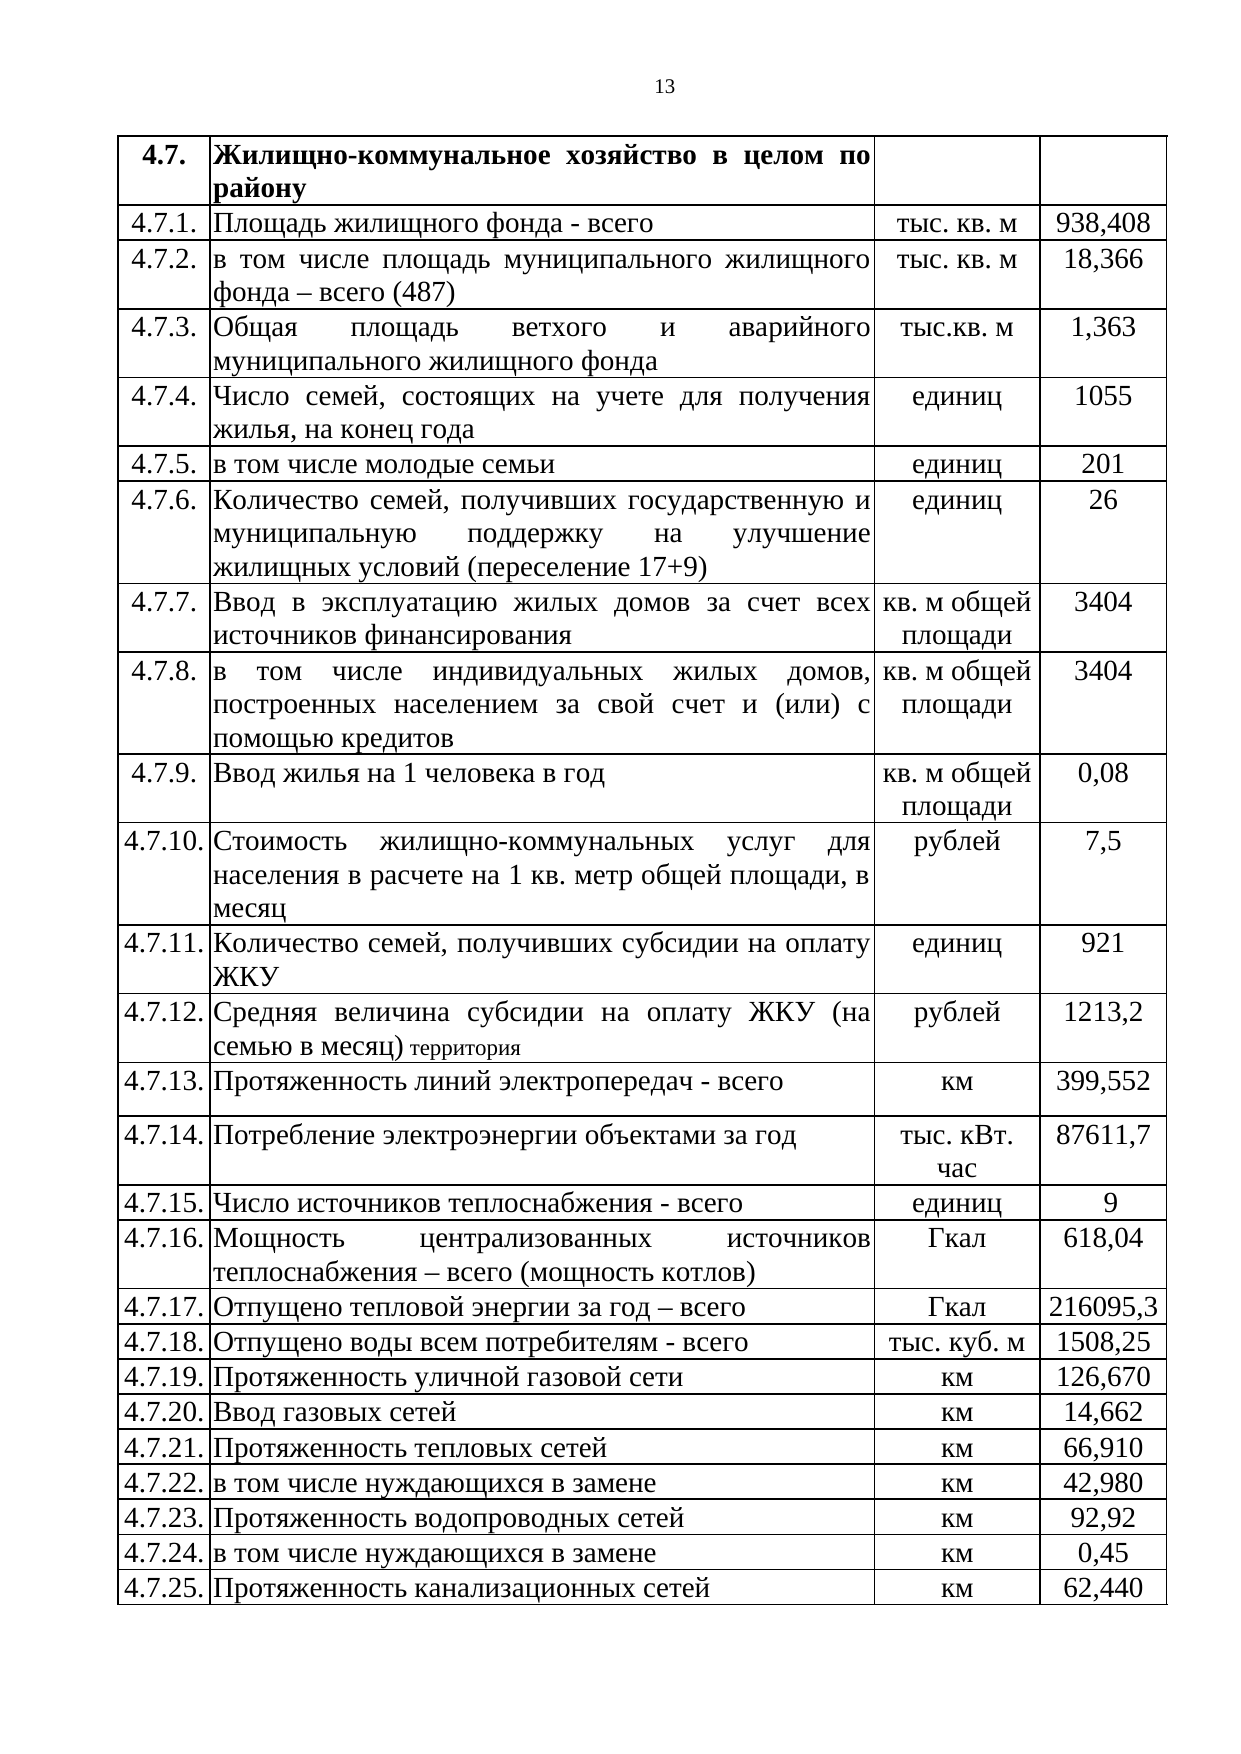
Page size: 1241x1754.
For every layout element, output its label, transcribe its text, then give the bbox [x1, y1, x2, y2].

table_cell км [875, 1500, 1039, 1533]
table_cell 87611,7 [1041, 1117, 1166, 1184]
table_cell Ввод газовых сетей [211, 1395, 874, 1428]
table_cell единиц [875, 482, 1039, 582]
table_cell 4.7.2. [119, 241, 209, 308]
table_cell км [875, 1360, 1039, 1393]
table_cell 4.7.25. [119, 1570, 209, 1604]
table_cell рублей [875, 994, 1039, 1061]
table_cell 4.7.17. [119, 1289, 209, 1323]
table_cell 4.7.11. [119, 926, 209, 993]
table_cell 14,662 [1041, 1395, 1166, 1428]
table_cell Число источников теплоснабжения - всего [211, 1186, 874, 1219]
table_cell 1508,25 [1041, 1325, 1166, 1358]
table_cell в том числе нуждающихся в замене [211, 1535, 874, 1568]
table_cell 4.7.19. [119, 1360, 209, 1393]
table_cell 938,408 [1041, 206, 1166, 239]
table_cell 399,552 [1041, 1063, 1166, 1115]
table_cell 126,670 [1041, 1360, 1166, 1393]
table_cell 4.7.14. [119, 1117, 209, 1184]
table_cell Средняя величина субсидии на оплату ЖКУ (на семью в месяц) территория [211, 994, 874, 1061]
table_cell Протяженность канализационных сетей [211, 1570, 874, 1604]
table_cell Гкал [875, 1289, 1039, 1323]
table_cell 4.7.18. [119, 1325, 209, 1358]
table_cell км [875, 1063, 1039, 1115]
table_cell 4.7.1. [119, 206, 209, 239]
table_cell Ввод в эксплуатацию жилых домов за счет всех источников финансирования [211, 584, 874, 651]
table_cell 1,363 [1041, 310, 1166, 376]
table_cell единиц [875, 378, 1039, 445]
table_cell 3404 [1041, 584, 1166, 651]
table_cell 4.7.23. [119, 1500, 209, 1533]
table_cell Гкал [875, 1221, 1039, 1288]
table_cell 4.7.12. [119, 994, 209, 1061]
table_cell км [875, 1465, 1039, 1498]
table_cell Количество семей, получивших субсидии на оплату ЖКУ [211, 926, 874, 993]
table_cell 62,440 [1041, 1570, 1166, 1604]
table_cell Ввод жилья на 1 человека в год [211, 755, 874, 822]
table_cell Протяженность уличной газовой сети [211, 1360, 874, 1393]
table_cell единиц [875, 1186, 1039, 1219]
table_cell Протяженность водопроводных сетей [211, 1500, 874, 1533]
table_cell 4.7.20. [119, 1395, 209, 1428]
table_cell [875, 137, 1039, 204]
table_cell единиц [875, 447, 1039, 480]
table_cell км [875, 1535, 1039, 1568]
table_cell км [875, 1430, 1039, 1463]
table_cell тыс. кв. м [875, 241, 1039, 308]
table_cell кв. м общей площади [875, 584, 1039, 651]
table_cell кв. м общей площади [875, 755, 1039, 822]
table_cell в том числе площадь муниципального жилищного фонда – всего (487) [211, 241, 874, 308]
table_cell в том числе молодые семьи [211, 447, 874, 480]
table_cell в том числе нуждающихся в замене [211, 1465, 874, 1498]
table_cell 4.7. [119, 137, 209, 204]
table_cell 66,910 [1041, 1430, 1166, 1463]
table_cell Количество семей, получивших государственную и муниципальную поддержку на улучшение жилищных условий (переселение 17+9) [211, 482, 874, 582]
table_cell 9 [1041, 1186, 1166, 1219]
table_cell 92,92 [1041, 1500, 1166, 1533]
table_cell 4.7.9. [119, 755, 209, 822]
table_cell 201 [1041, 447, 1166, 480]
table_cell 4.7.13. [119, 1063, 209, 1115]
table_cell тыс. кВт. час [875, 1117, 1039, 1184]
table_cell 216095,3 [1041, 1289, 1166, 1323]
table_cell Отпущено воды всем потребителям - всего [211, 1325, 874, 1358]
table_cell Жилищно-коммунальное хозяйство в целом по району [211, 137, 874, 204]
table_cell 3404 [1041, 653, 1166, 753]
table_cell 4.7.24. [119, 1535, 209, 1568]
table_cell 4.7.22. [119, 1465, 209, 1498]
table_cell рублей [875, 823, 1039, 924]
table_cell 4.7.16. [119, 1221, 209, 1288]
table_cell 4.7.8. [119, 653, 209, 753]
table_cell 26 [1041, 482, 1166, 582]
table_cell единиц [875, 926, 1039, 993]
table_cell 4.7.15. [119, 1186, 209, 1219]
table_cell 4.7.3. [119, 310, 209, 376]
table_cell [1041, 137, 1166, 204]
table_cell 4.7.21. [119, 1430, 209, 1463]
table_cell 4.7.6. [119, 482, 209, 582]
table_cell Общая площадь ветхого и аварийного муниципального жилищного фонда [211, 310, 874, 376]
table_cell тыс. кв. м [875, 206, 1039, 239]
table_cell Стоимость жилищно-коммунальных услуг для населения в расчете на 1 кв. метр общей площади, в месяц [211, 823, 874, 924]
table_cell 4.7.4. [119, 378, 209, 445]
table_cell 1213,2 [1041, 994, 1166, 1061]
table_cell Протяженность тепловых сетей [211, 1430, 874, 1463]
table_cell Отпущено тепловой энергии за год – всего [211, 1289, 874, 1323]
table_cell 7,5 [1041, 823, 1166, 924]
table_cell Число семей, состоящих на учете для получения жилья, на конец года [211, 378, 874, 445]
table_cell 42,980 [1041, 1465, 1166, 1498]
table_cell 4.7.7. [119, 584, 209, 651]
table_cell 921 [1041, 926, 1166, 993]
table_cell тыс. куб. м [875, 1325, 1039, 1358]
table_cell 618,04 [1041, 1221, 1166, 1288]
table_cell Площадь жилищного фонда - всего [211, 206, 874, 239]
table_cell тыс.кв. м [875, 310, 1039, 376]
table_cell 18,366 [1041, 241, 1166, 308]
table_cell км [875, 1570, 1039, 1604]
table_cell 4.7.5. [119, 447, 209, 480]
table_cell 0,45 [1041, 1535, 1166, 1568]
table_cell кв. м общей площади [875, 653, 1039, 753]
table_cell Мощность централизованных источников теплоснабжения – всего (мощность котлов) [211, 1221, 874, 1288]
table_cell 0,08 [1041, 755, 1166, 822]
table_cell 1055 [1041, 378, 1166, 445]
table_cell Протяженность линий электропередач - всего [211, 1063, 874, 1115]
table_cell 4.7.10. [119, 823, 209, 924]
table_cell в том числе индивидуальных жилых домов, построенных населением за свой счет и (или) с помощью кредитов [211, 653, 874, 753]
table_cell Потребление электроэнергии объектами за год [211, 1117, 874, 1184]
table_cell км [875, 1395, 1039, 1428]
